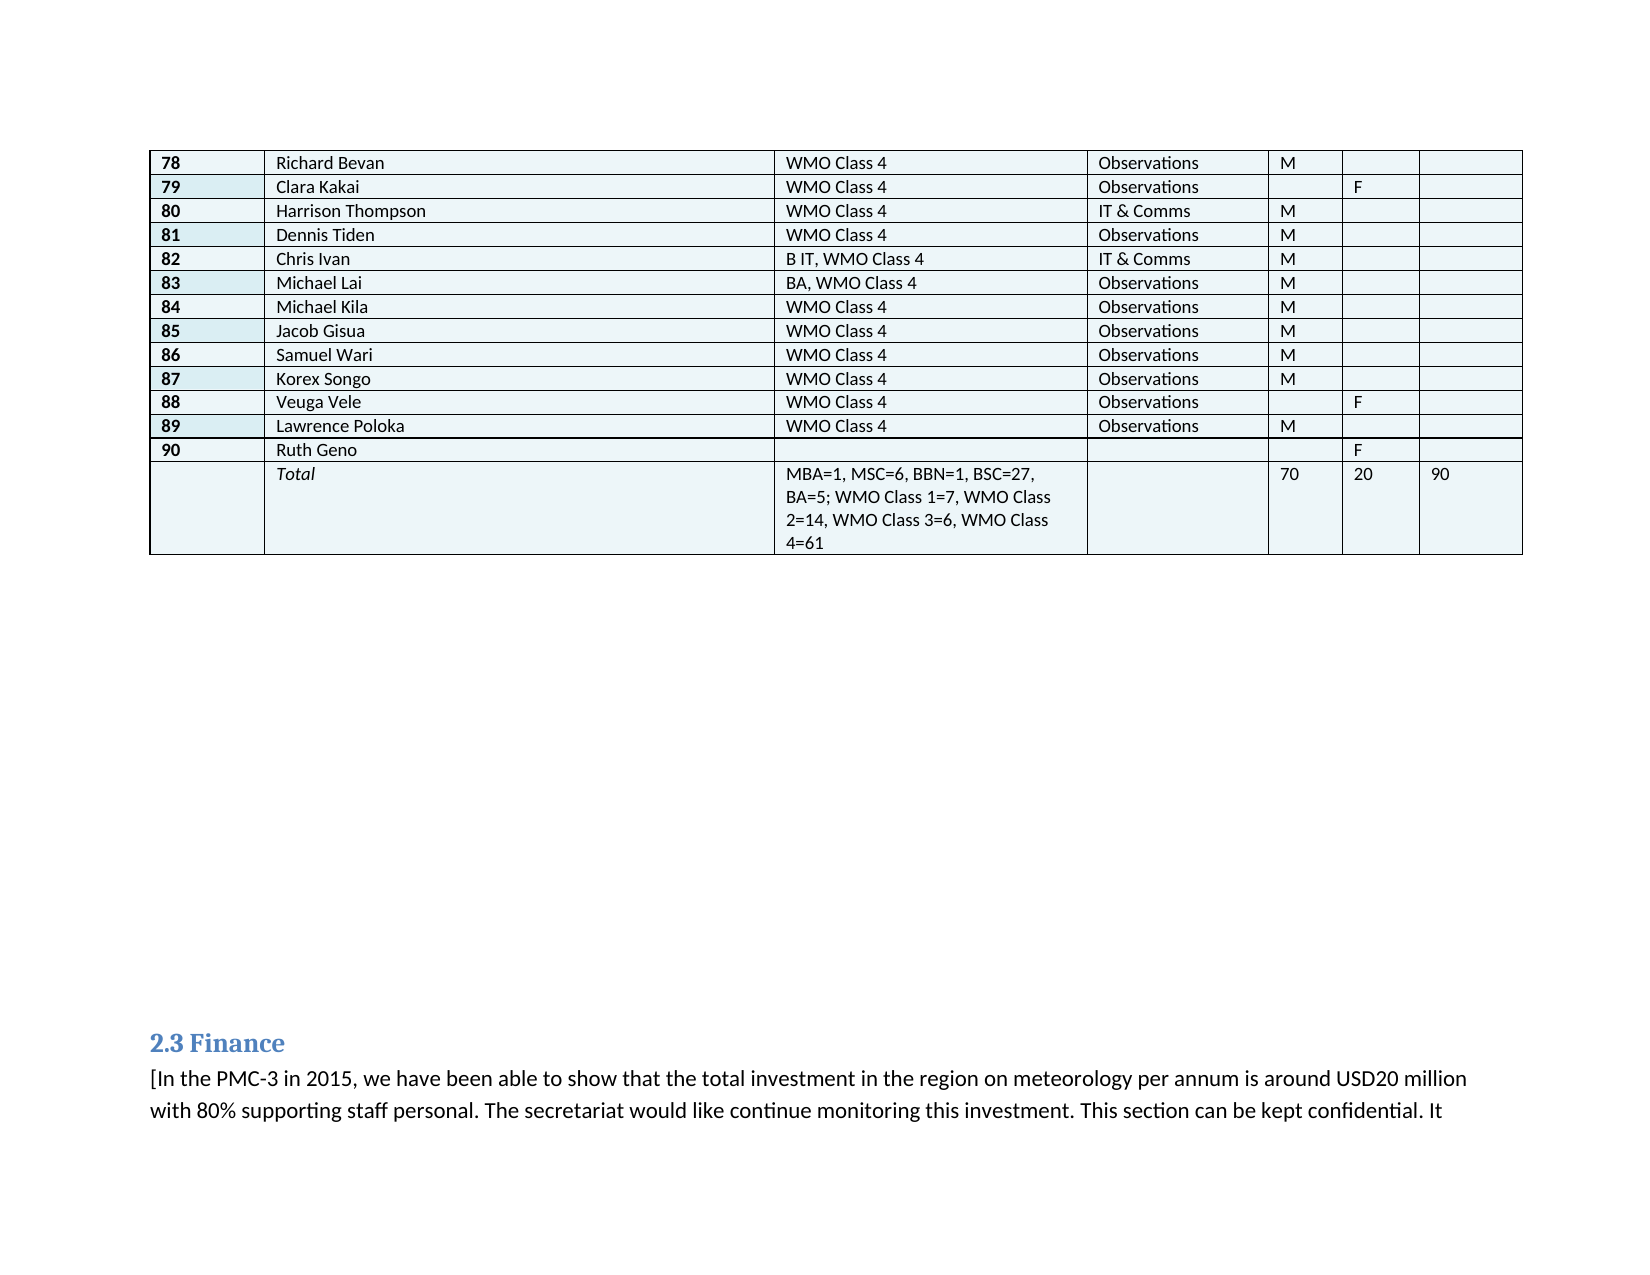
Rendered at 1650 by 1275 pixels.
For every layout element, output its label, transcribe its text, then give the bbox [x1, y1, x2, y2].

table_cell [1343, 223, 1419, 246]
table_cell WMO Class 4 [775, 223, 1087, 246]
table_cell M [1269, 367, 1342, 389]
table_cell M [1269, 271, 1342, 294]
table_cell IT & Comms [1088, 247, 1268, 270]
table_cell BA, WMO Class 4 [775, 271, 1087, 294]
table_cell [1420, 199, 1522, 222]
table_cell Observations [1088, 367, 1268, 389]
table_cell [1343, 295, 1419, 318]
table_cell 85 [151, 319, 264, 342]
table_cell Michael Kila [265, 295, 774, 318]
table_cell [1420, 319, 1522, 342]
table_cell 86 [151, 343, 264, 366]
table_cell [1420, 367, 1522, 389]
table_cell Observations [1088, 295, 1268, 318]
table_cell Observations [1088, 415, 1268, 437]
table_cell Observations [1088, 151, 1268, 174]
table_cell WMO Class 4 [775, 319, 1087, 342]
table_cell [1420, 415, 1522, 437]
table_cell 90 [1420, 462, 1522, 554]
table_cell [1269, 175, 1342, 198]
table_cell 81 [151, 223, 264, 246]
table_cell 87 [151, 367, 264, 389]
table_cell Korex Songo [265, 367, 774, 389]
table_cell M [1269, 295, 1342, 318]
table_cell [1343, 367, 1419, 389]
table_cell F [1343, 439, 1419, 461]
table_cell Observations [1088, 391, 1268, 413]
table_cell 70 [1269, 462, 1342, 554]
table_cell WMO Class 4 [775, 175, 1087, 198]
table_cell WMO Class 4 [775, 367, 1087, 389]
table_cell Richard Bevan [265, 151, 774, 174]
table_cell [1343, 199, 1419, 222]
table_cell WMO Class 4 [775, 151, 1087, 174]
table_cell Ruth Geno [265, 439, 774, 461]
table_cell [1343, 151, 1419, 174]
table_cell Lawrence Poloka [265, 415, 774, 437]
table_cell [1088, 462, 1268, 554]
table_cell Jacob Gisua [265, 319, 774, 342]
table_cell F [1343, 175, 1419, 198]
table_cell Observations [1088, 175, 1268, 198]
table_cell Samuel Wari [265, 343, 774, 366]
table_cell M [1269, 199, 1342, 222]
table_cell [1420, 151, 1522, 174]
subtitle 2.3 Finance [150, 1028, 1500, 1060]
table_cell M [1269, 223, 1342, 246]
table_cell WMO Class 4 [775, 391, 1087, 413]
table_cell B IT, WMO Class 4 [775, 247, 1087, 270]
table_cell Dennis Tiden [265, 223, 774, 246]
table_cell Observations [1088, 223, 1268, 246]
table_cell M [1269, 151, 1342, 174]
table_cell [1343, 247, 1419, 270]
table_cell 90 [151, 439, 264, 461]
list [150, 1064, 1500, 1124]
table_cell 20 [1343, 462, 1419, 554]
table_cell Michael Lai [265, 271, 774, 294]
table_cell [1343, 319, 1419, 342]
table_cell Observations [1088, 319, 1268, 342]
table_cell MBA=1, MSC=6, BBN=1, BSC=27, BA=5; WMO Class 1=7, WMO Class 2=14, WMO Class 3=6, WMO Class 4=61 [775, 462, 1087, 554]
table_cell M [1269, 343, 1342, 366]
table_cell 79 [151, 175, 264, 198]
table_cell WMO Class 4 [775, 415, 1087, 437]
table_cell 78 [151, 151, 264, 174]
table_cell Clara Kakai [265, 175, 774, 198]
table_cell Chris Ivan [265, 247, 774, 270]
table_cell Total [265, 462, 774, 554]
table_cell [1420, 271, 1522, 294]
table_cell [1269, 391, 1342, 413]
table_cell [1420, 343, 1522, 366]
table_cell 83 [151, 271, 264, 294]
table_cell [1420, 223, 1522, 246]
table_cell 84 [151, 295, 264, 318]
table_cell [1343, 343, 1419, 366]
table_cell 82 [151, 247, 264, 270]
table_cell [775, 439, 1087, 461]
table_cell [1420, 391, 1522, 413]
table_cell WMO Class 4 [775, 295, 1087, 318]
table_cell [1420, 295, 1522, 318]
table_cell WMO Class 4 [775, 343, 1087, 366]
table_cell 88 [151, 391, 264, 413]
table_cell Harrison Thompson [265, 199, 774, 222]
table_cell WMO Class 4 [775, 199, 1087, 222]
table_cell 89 [151, 415, 264, 437]
table_cell [1420, 439, 1522, 461]
table_cell [1088, 439, 1268, 461]
table_cell Observations [1088, 271, 1268, 294]
table_cell M [1269, 247, 1342, 270]
table_cell [1343, 415, 1419, 437]
table_cell M [1269, 415, 1342, 437]
table_cell Veuga Vele [265, 391, 774, 413]
table_cell [1269, 439, 1342, 461]
table_cell [151, 462, 264, 554]
table_cell [1343, 271, 1419, 294]
table_cell [1420, 175, 1522, 198]
table_cell IT & Comms [1088, 199, 1268, 222]
table_cell M [1269, 319, 1342, 342]
table_cell [1420, 247, 1522, 270]
table_cell Observations [1088, 343, 1268, 366]
table_cell F [1343, 391, 1419, 413]
table_cell 80 [151, 199, 264, 222]
